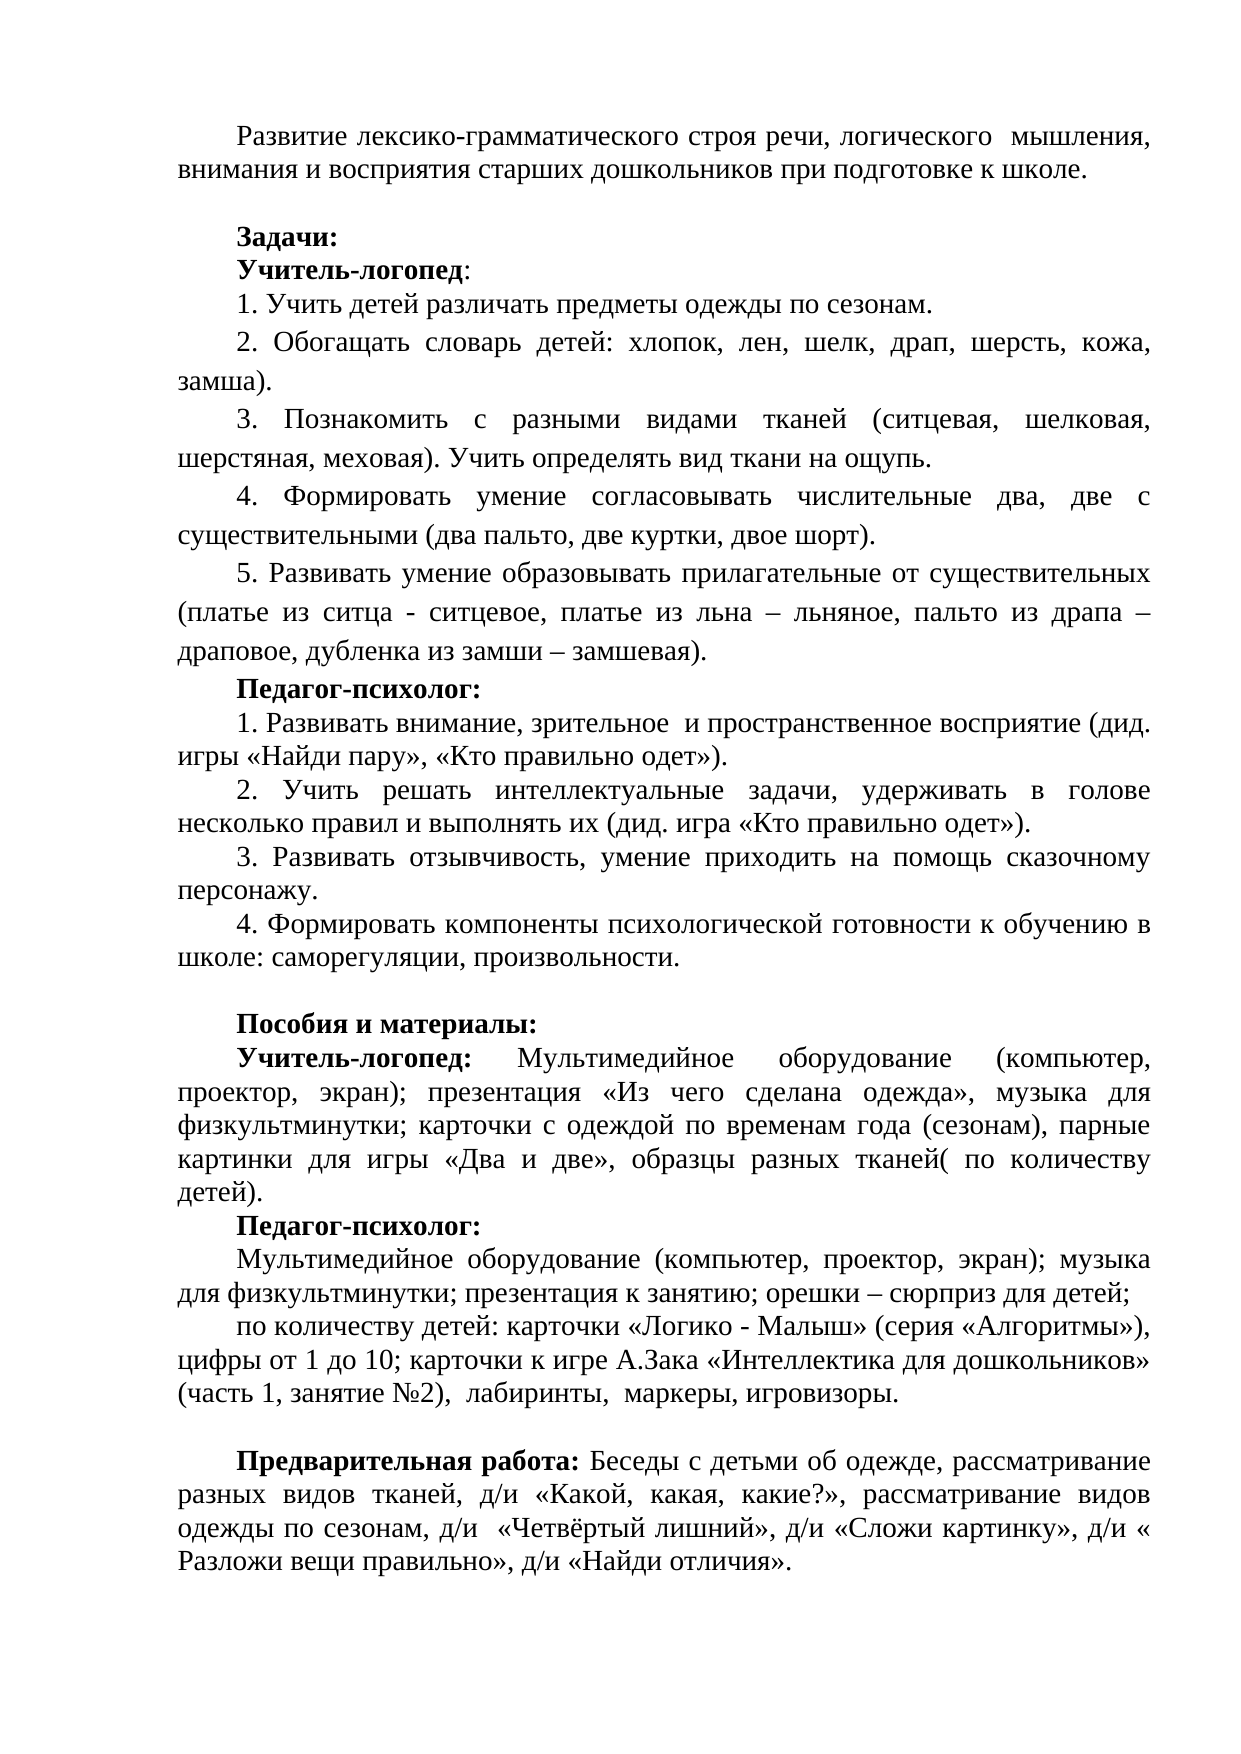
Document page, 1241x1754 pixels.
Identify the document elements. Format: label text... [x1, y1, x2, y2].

text Мультимедийное оборудование (компьютер, проектор, экран); музыка для физкультминутки; презентация к занятию; орешки – сюрприз для детей; [177, 1241, 1152, 1308]
text 5. Развивать умение образовывать прилагательные от существительных (платье из ситца - ситцевое, платье из льна – льняное, пальто из драпа – драповое, дубленка из замши – замшевая). [177, 556, 1152, 666]
text Учитель-логопед: Мультимедийное оборудование (компьютер, проектор, экран); презентация «Из чего сделана одежда», музыка для физкультминутки; карточки с одеждой по временам года (сезонам), парные картинки для игры «Два и две», образцы разных тканей( по количеству детей). [177, 1040, 1152, 1208]
text 3. Познакомить с разными видами тканей (ситцевая, шелковая, шерстяная, меховая). Учить определять вид ткани на ощупь. [177, 401, 1152, 473]
text Задачи: [177, 219, 1152, 252]
text 3. Развивать отзывчивость, умение приходить на помощь сказочному персонажу. [177, 839, 1152, 906]
text 2. Учить решать интеллектуальные задачи, удерживать в голове несколько правил и выполнять их (дид. игра «Кто правильно одет»). [177, 772, 1152, 839]
text по количеству детей: карточки «Логико - Малыш» (серия «Алгоритмы»), цифры от 1 до 10; карточки к игре А.Зака «Интеллектика для дошкольников» (часть 1, занятие №2), лабиринты, маркеры, игровизоры. [177, 1308, 1152, 1409]
text Педагог-психолог: [177, 1208, 1152, 1241]
text 4. Формировать умение согласовывать числительные два, две с существительными (два пальто, две куртки, двое шорт). [177, 478, 1152, 551]
text 1. Развивать внимание, зрительное и пространственное восприятие (дид. игры «Найди пару», «Кто правильно одет»). [177, 705, 1152, 772]
text Учитель-логопед: [177, 252, 1152, 286]
text Развитие лексико-грамматического строя речи, логического мышления, внимания и восприятия старших дошкольников при подготовке к школе. [177, 118, 1152, 185]
text 2. Обогащать словарь детей: хлопок, лен, шелк, драп, шерсть, кожа, замша). [177, 324, 1152, 396]
text Предварительная работа: Беседы с детьми об одежде, рассматривание разных видов тканей, д/и «Какой, какая, какие?», рассматривание видов одежды по сезонам, д/и «Четвёртый лишний», д/и «Сложи картинку», д/и « Разложи вещи правильно», д/и «Найди отличия». [177, 1443, 1152, 1577]
text 4. Формировать компоненты психологической готовности к обучению в школе: саморегуляции, произвольности. [177, 906, 1152, 973]
text 1. Учить детей различать предметы одежды по сезонам. [177, 286, 1152, 319]
text Пособия и материалы: [177, 1007, 1152, 1040]
text Педагог-психолог: [177, 671, 1152, 705]
